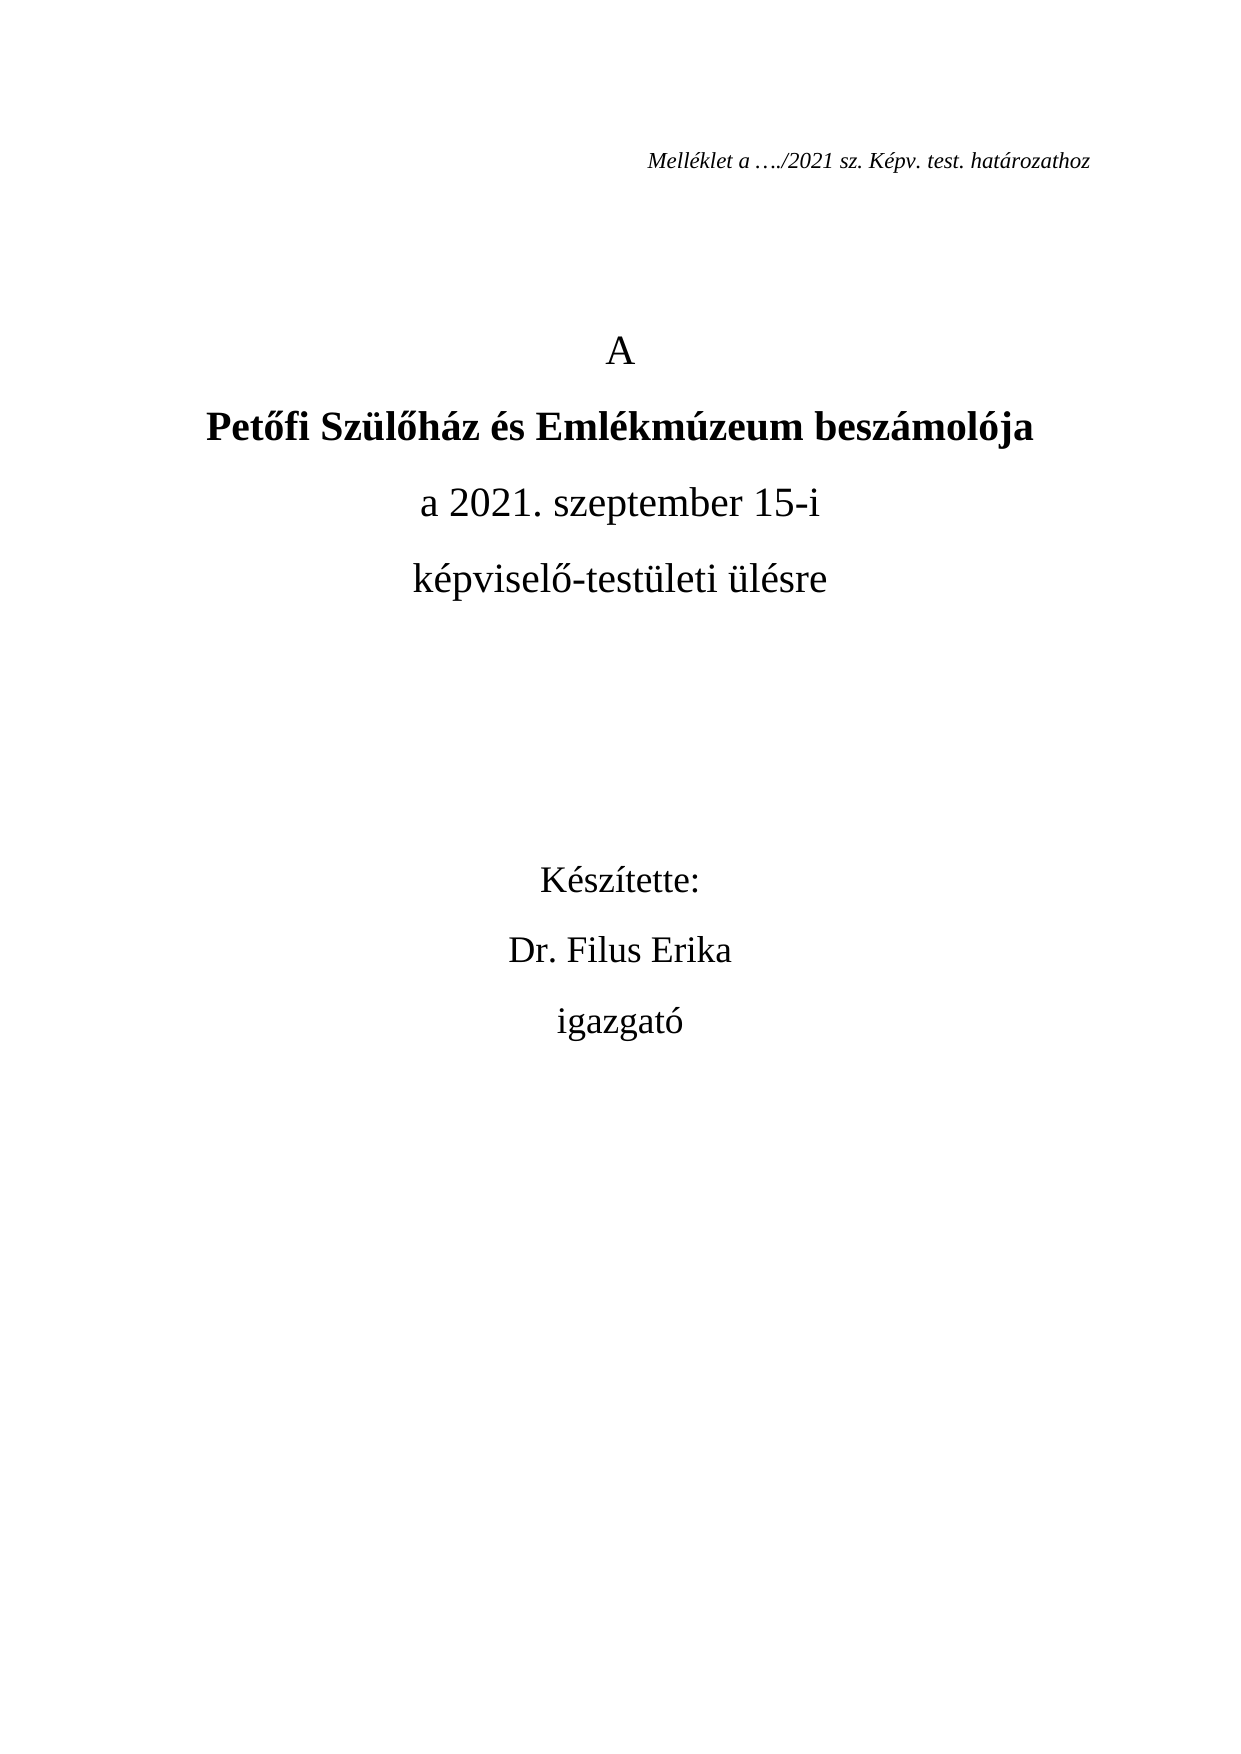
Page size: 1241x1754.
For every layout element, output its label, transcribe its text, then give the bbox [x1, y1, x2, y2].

text képviselő-testületi ülésre [148, 554, 1093, 602]
text A [148, 326, 1093, 374]
text Petőfi Szülőház és Emlékmúzeum beszámolója [148, 402, 1093, 450]
text igazgató [148, 998, 1093, 1041]
text Dr. Filus Erika [148, 928, 1093, 971]
text Melléklet a …./2021 sz. Képv. test. határozathoz [148, 148, 1093, 174]
text a 2021. szeptember 15-i [148, 478, 1093, 526]
text Készítette: [148, 857, 1093, 901]
